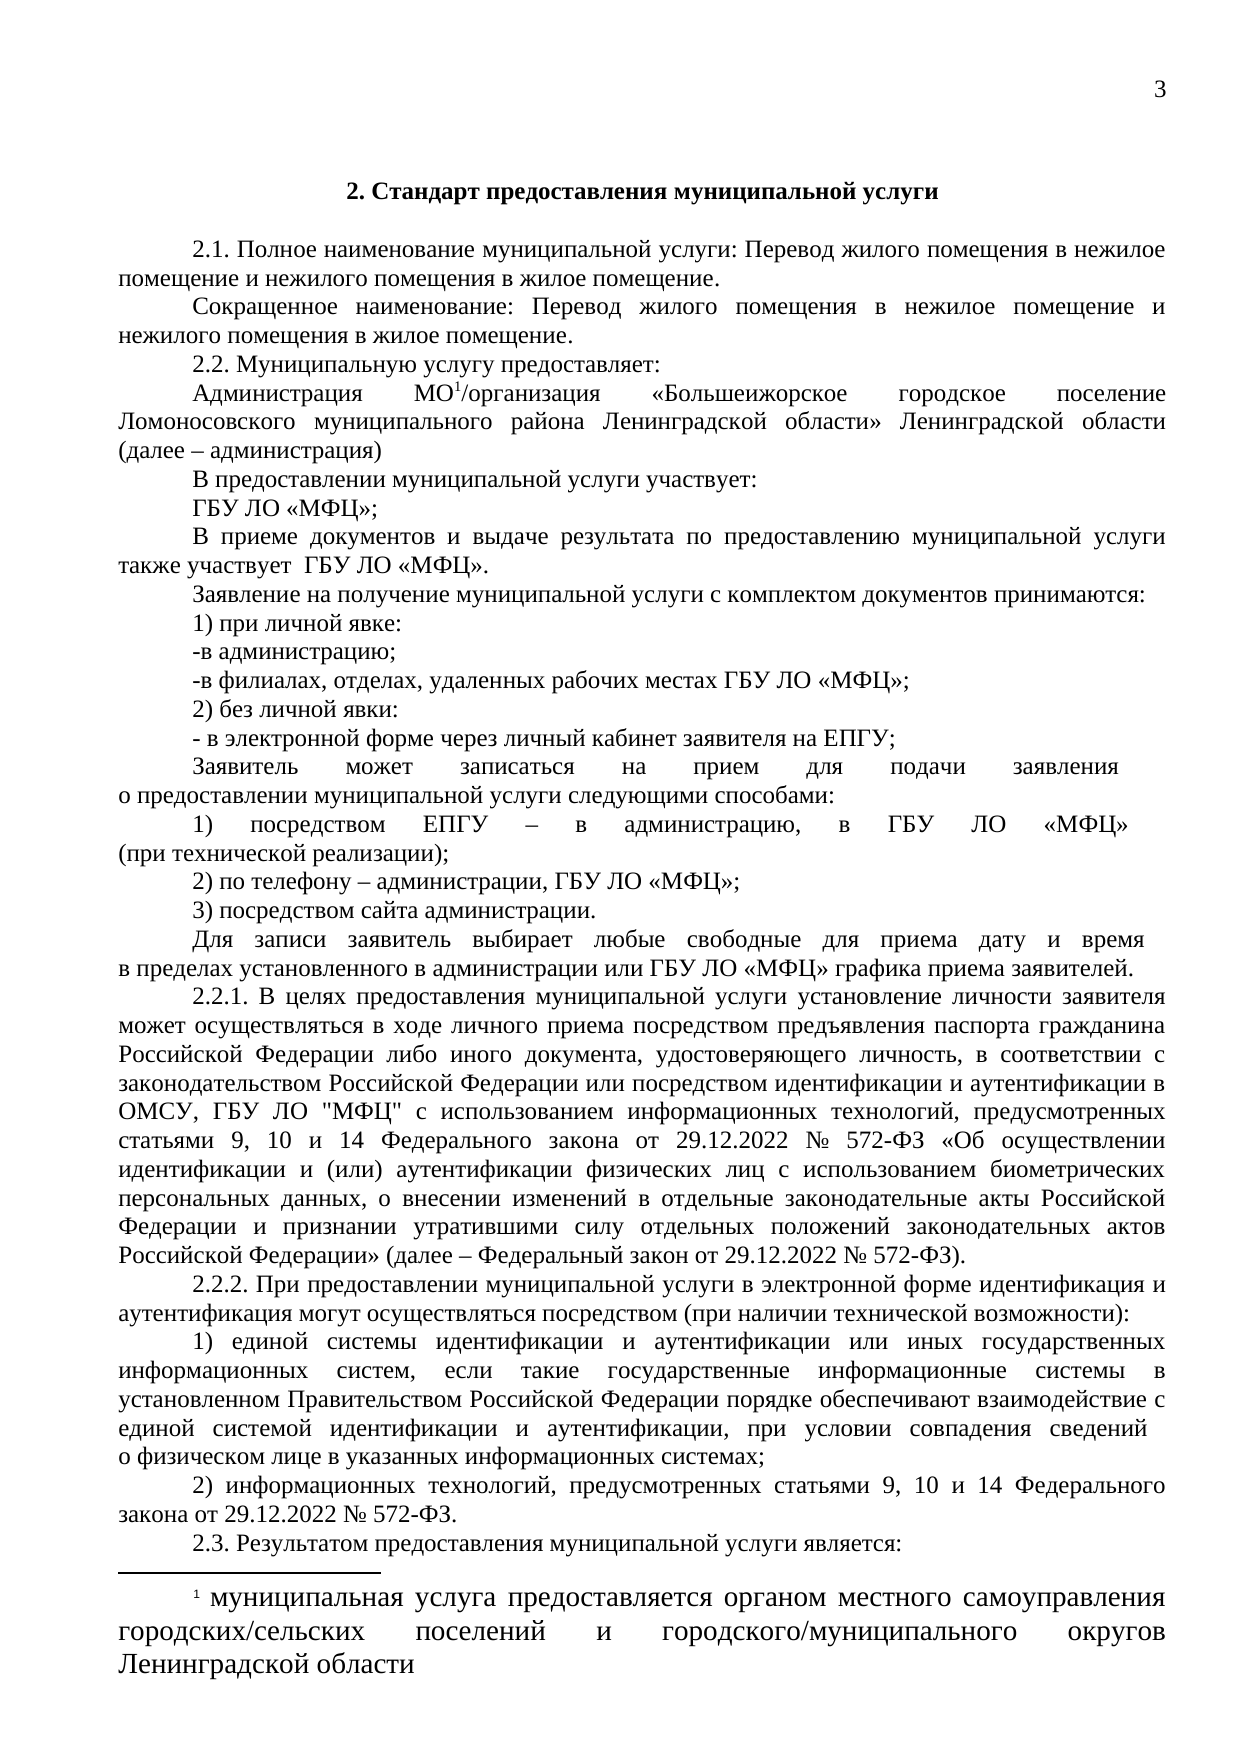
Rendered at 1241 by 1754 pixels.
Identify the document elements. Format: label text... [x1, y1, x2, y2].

text -в филиалах, отделах, удаленных рабочих местах ГБУ ЛО «МФЦ»; [118, 665, 1167, 694]
text - в электронной форме через личный кабинет заявителя на ЕПГУ; [118, 723, 1167, 751]
text 3) посредством сайта администрации. [118, 895, 1167, 924]
text -в администрацию; [118, 636, 1167, 665]
subtitle 2. Стандарт предоставления муниципальной услуги [118, 176, 1167, 205]
text 1) при личной явке: [118, 608, 1167, 636]
text 2.2.2. При предоставлении муниципальной услуги в электронной форме идентификация и аутентификация могут осуществляться посредством (при наличии технической возможности): [118, 1269, 1167, 1326]
text 2.2.1. В целях предоставления муниципальной услуги установление личности заявителя может осуществляться в ходе личного приема посредством предъявления паспорта гражданина Российской Федерации либо иного документа, удостоверяющего личность, в соответствии с законодательством Российской Федерации или посредством идентификации и аутентификации в ОМСУ, ГБУ ЛО "МФЦ" с использованием информационных технологий, предусмотренных статьями 9, 10 и 14 Федерального закона от 29.12.2022 № 572-ФЗ «Об осуществлении идентификации и (или) аутентификации физических лиц с использованием биометрических персональных данных, о внесении изменений в отдельные законодательные акты Российской Федерации и признании утратившими силу отдельных положений законодательных актов Российской Федерации» (далее – Федеральный закон от 29.12.2022 № 572-ФЗ). [118, 981, 1167, 1269]
text 2.2. Муниципальную услугу предоставляет: [118, 349, 1167, 378]
text 2) по телефону – администрации, ГБУ ЛО «МФЦ»; [118, 866, 1167, 895]
text Заявление на получение муниципальной услуги с комплектом документов принимаются: [118, 579, 1167, 608]
text Администрация МО/организация «Большеижорское городское поселение Ломоносовского муниципального района Ленинградской области» Ленинградской области (далее – администрация) [118, 378, 1167, 464]
text 2) без личной явки: [118, 694, 1167, 723]
text 2.1. Полное наименование муниципальной услуги: Перевод жилого помещения в нежилое помещение и нежилого помещения в жилое помещение. [118, 234, 1167, 291]
text 1) посредством ЕПГУ – в администрацию, в ГБУ ЛО «МФЦ» (при технической реализации); [118, 809, 1167, 866]
text 2) информационных технологий, предусмотренных статьями 9, 10 и 14 Федерального закона от 29.12.2022 № 572-ФЗ. [118, 1470, 1167, 1528]
text 2.3. Результатом предоставления муниципальной услуги является: [118, 1528, 1167, 1556]
text 1) единой системы идентификации и аутентификации или иных государственных информационных систем, если такие государственные информационные системы в установленном Правительством Российской Федерации порядке обеспечивают взаимодействие с единой системой идентификации и аутентификации, при условии совпадения сведений о физическом лице в указанных информационных системах; [118, 1326, 1167, 1470]
text В приеме документов и выдаче результата по предоставлению муниципальной услуги также участвует ГБУ ЛО «МФЦ». [118, 521, 1167, 579]
text Для записи заявитель выбирает любые свободные для приема дату и время в пределах установленного в администрации или ГБУ ЛО «МФЦ» графика приема заявителей. [118, 924, 1167, 981]
text Сокращенное наименование: Перевод жилого помещения в нежилое помещение и нежилого помещения в жилое помещение. [118, 291, 1167, 349]
text В предоставлении муниципальной услуги участвует: [118, 464, 1167, 493]
text ГБУ ЛО «МФЦ»; [118, 493, 1167, 521]
text Заявитель может записаться на прием для подачи заявления о предоставлении муниципальной услуги следующими способами: [118, 751, 1167, 809]
